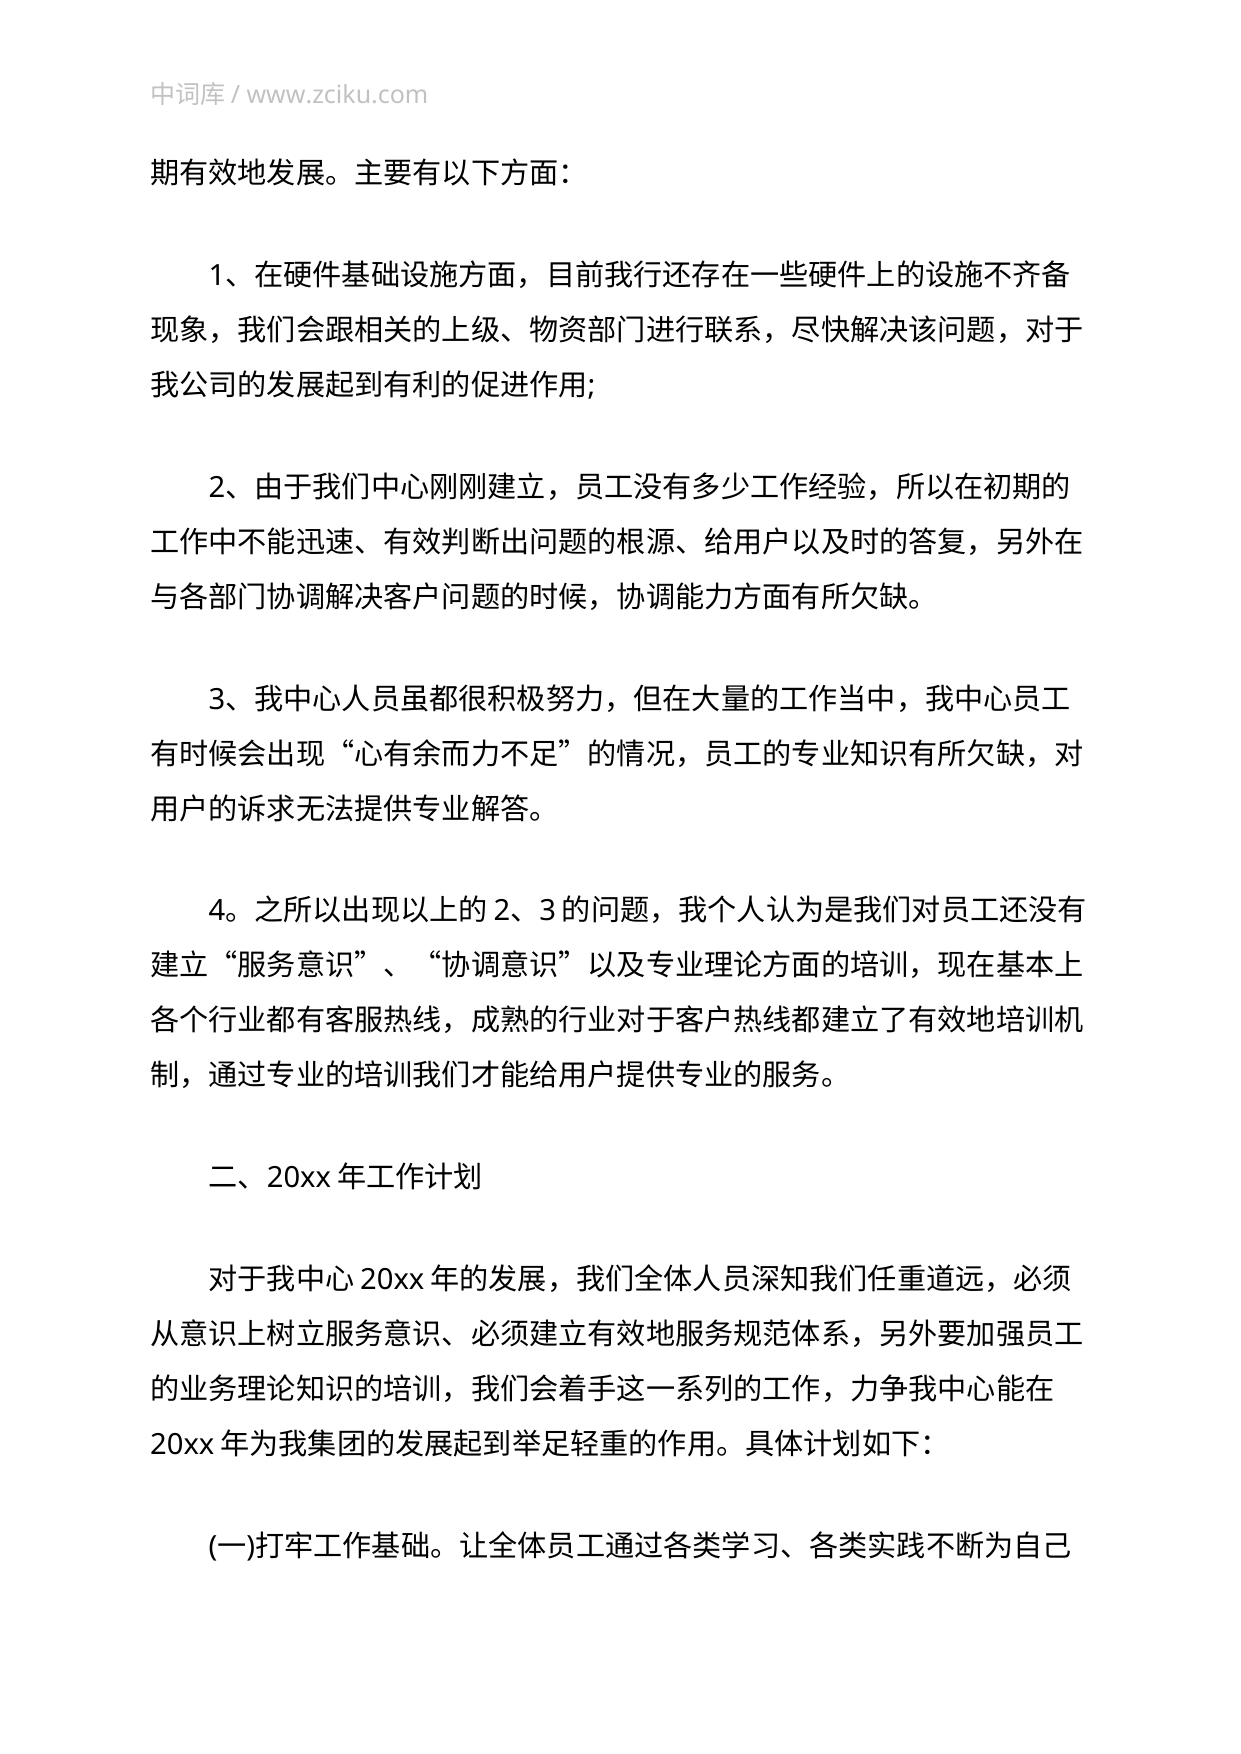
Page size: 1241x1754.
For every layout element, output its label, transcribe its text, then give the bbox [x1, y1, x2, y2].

text 2、由于我们中心刚刚建立，员工没有多少工作经验，所以在初期的工作中不能迅速、有效判断出问题的根源、给用户以及时的答复，另外在与各部门协调解决客户问题的时候，协调能力方面有所欠缺。 [150, 464, 1090, 616]
text 对于我中心20xx年的发展，我们全体人员深知我们任重道远，必须从意识上树立服务意识、必须建立有效地服务规范体系，另外要加强员工的业务理论知识的培训，我们会着手这一系列的工作，力争我中心能在20xx年为我集团的发展起到举足轻重的作用。具体计划如下： [150, 1256, 1090, 1463]
text 4。之所以出现以上的2、3的问题，我个人认为是我们对员工还没有建立“服务意识”、“协调意识”以及专业理论方面的培训，现在基本上各个行业都有客服热线，成熟的行业对于客户热线都建立了有效地培训机制，通过专业的培训我们才能给用户提供专业的服务。 [150, 887, 1090, 1094]
text 1、在硬件基础设施方面，目前我行还存在一些硬件上的设施不齐备现象，我们会跟相关的上级、物资部门进行联系，尽快解决该问题，对于我公司的发展起到有利的促进作用; [150, 252, 1090, 404]
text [150, 150, 1090, 192]
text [150, 1522, 1090, 1565]
text 3、我中心人员虽都很积极努力，但在大量的工作当中，我中心员工有时候会出现“心有余而力不足”的情况，员工的专业知识有所欠缺，对用户的诉求无法提供专业解答。 [150, 675, 1090, 827]
text 二、20xx年工作计划 [150, 1153, 1090, 1196]
